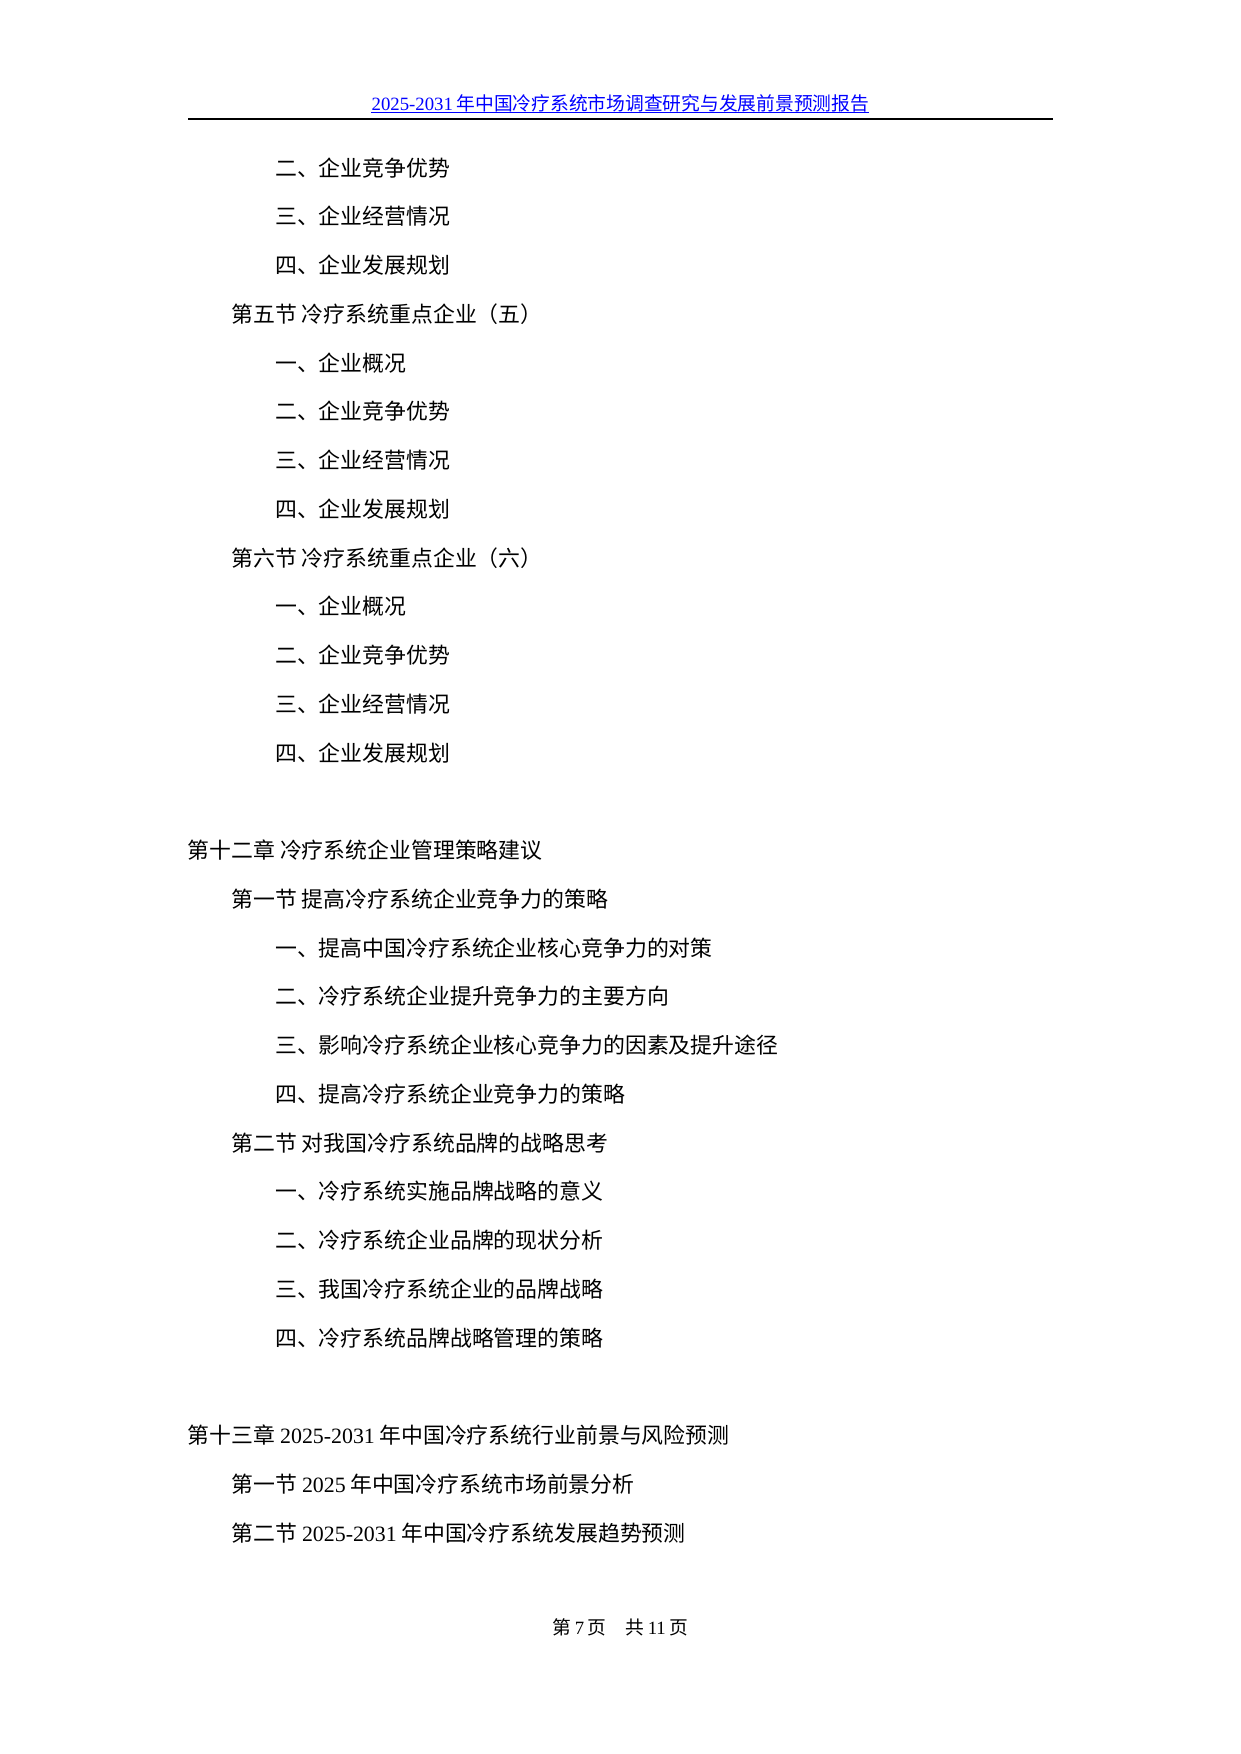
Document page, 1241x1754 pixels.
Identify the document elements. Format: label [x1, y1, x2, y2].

text [187, 150, 1053, 1548]
